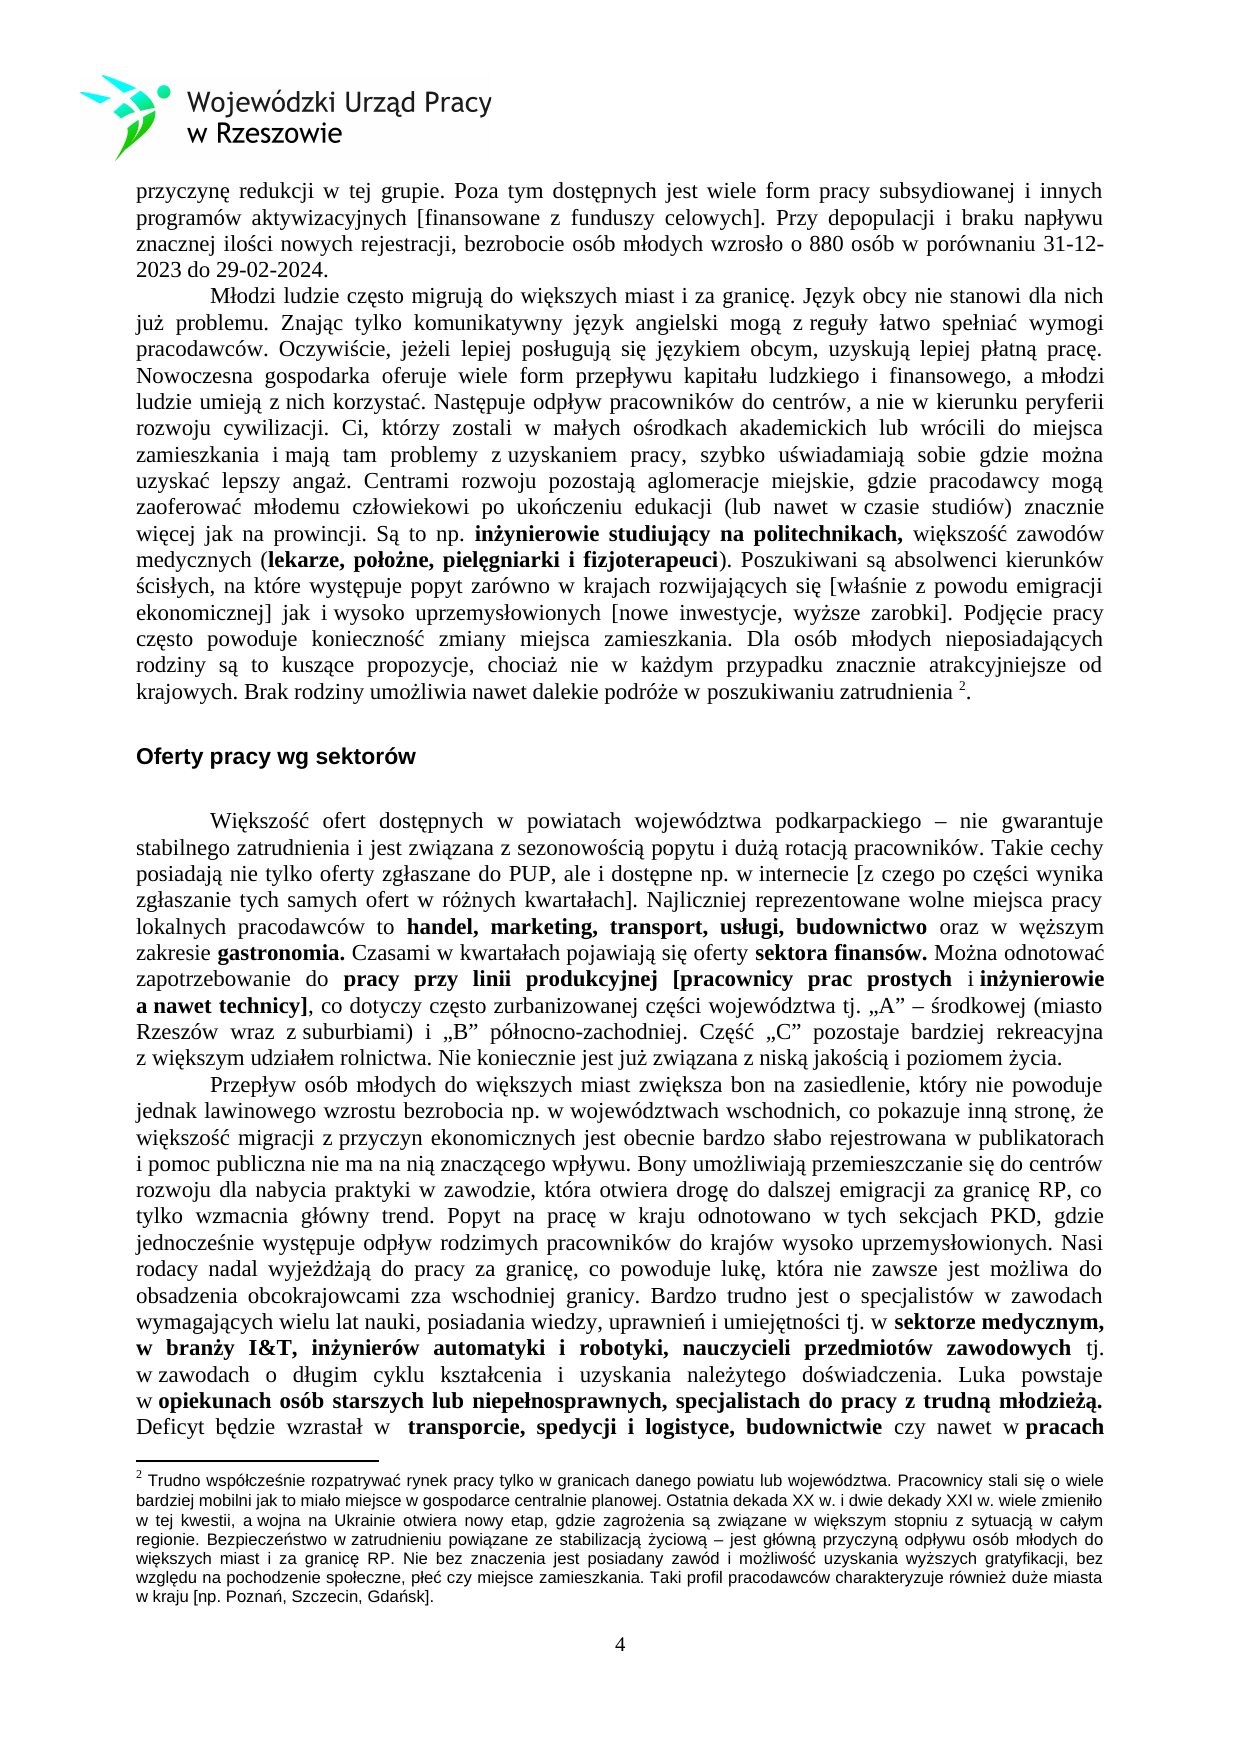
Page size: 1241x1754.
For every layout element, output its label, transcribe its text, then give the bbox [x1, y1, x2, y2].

text Większość ofert dostępnych w powiatach województwa podkarpackiego – nie gwarantuje stabilnego zatrudnienia i jest związana z sezonowością popytu i dużą rotacją pracowników. Takie cechy posiadają nie tylko oferty zgłaszane do PUP, ale i dostępne np. w internecie [z czego po części wynika zgłaszanie tych samych ofert w różnych kwartałach]. Najliczniej reprezentowane wolne miejsca pracy lokalnych pracodawców to handel, marketing, transport, usługi, budownictwo oraz w węższym zakresie gastronomia. Czasami w kwartałach pojawiają się oferty sektora finansów. Można odnotować zapotrzebowanie do pracy przy linii produkcyjnej [pracownicy prac prostych i inżynierowie a nawet technicy], co dotyczy często zurbanizowanej części województwa tj. „A” – środkowej (miasto Rzeszów wraz z suburbiami) i „B” północno-zachodniej. Część „C” pozostaje bardziej rekreacyjna z większym udziałem rolnictwa. Nie koniecznie jest już związana z niską jakością i poziomem życia. [136, 807, 1104, 1071]
text Młodzi ludzie często migrują do większych miast i za granicę. Język obcy nie stanowi dla nich już problemu. Znając tylko komunikatywny język angielski mogą z reguły łatwo spełniać wymogi pracodawców. Oczywiście, jeżeli lepiej posługują się językiem obcym, uzyskują lepiej płatną pracę. Nowoczesna gospodarka oferuje wiele form przepływu kapitału ludzkiego i finansowego, a młodzi ludzie umieją z nich korzystać. Następuje odpływ pracowników do centrów, a nie w kierunku peryferii rozwoju cywilizacji. Ci, którzy zostali w małych ośrodkach akademickich lub wrócili do miejsca zamieszkania i mają tam problemy z uzyskaniem pracy, szybko uświadamiają sobie gdzie można uzyskać lepszy angaż. Centrami rozwoju pozostają aglomeracje miejskie, gdzie pracodawcy mogą zaoferować młodemu człowiekowi po ukończeniu edukacji (lub nawet w czasie studiów) znacznie więcej jak na prowincji. Są to np. inżynierowie studiujący na politechnikach, większość zawodów medycznych (lekarze, położne, pielęgniarki i fizjoterapeuci). Poszukiwani są absolwenci kierunków ścisłych, na które występuje popyt zarówno w krajach rozwijających się [właśnie z powodu emigracji ekonomicznej] jak i wysoko uprzemysłowionych [nowe inwestycje, wyższe zarobki]. Podjęcie pracy często powoduje konieczność zmiany miejsca zamieszkania. Dla osób młodych nieposiadających rodziny są to kuszące propozycje, chociaż nie w każdym przypadku znacznie atrakcyjniejsze od krajowych. Brak rodziny umożliwia nawet dalekie podróże w poszukiwaniu zatrudnienia . [136, 283, 1104, 704]
text Oferty pracy wg sektorów [136, 743, 1104, 769]
picture [80, 75, 492, 161]
